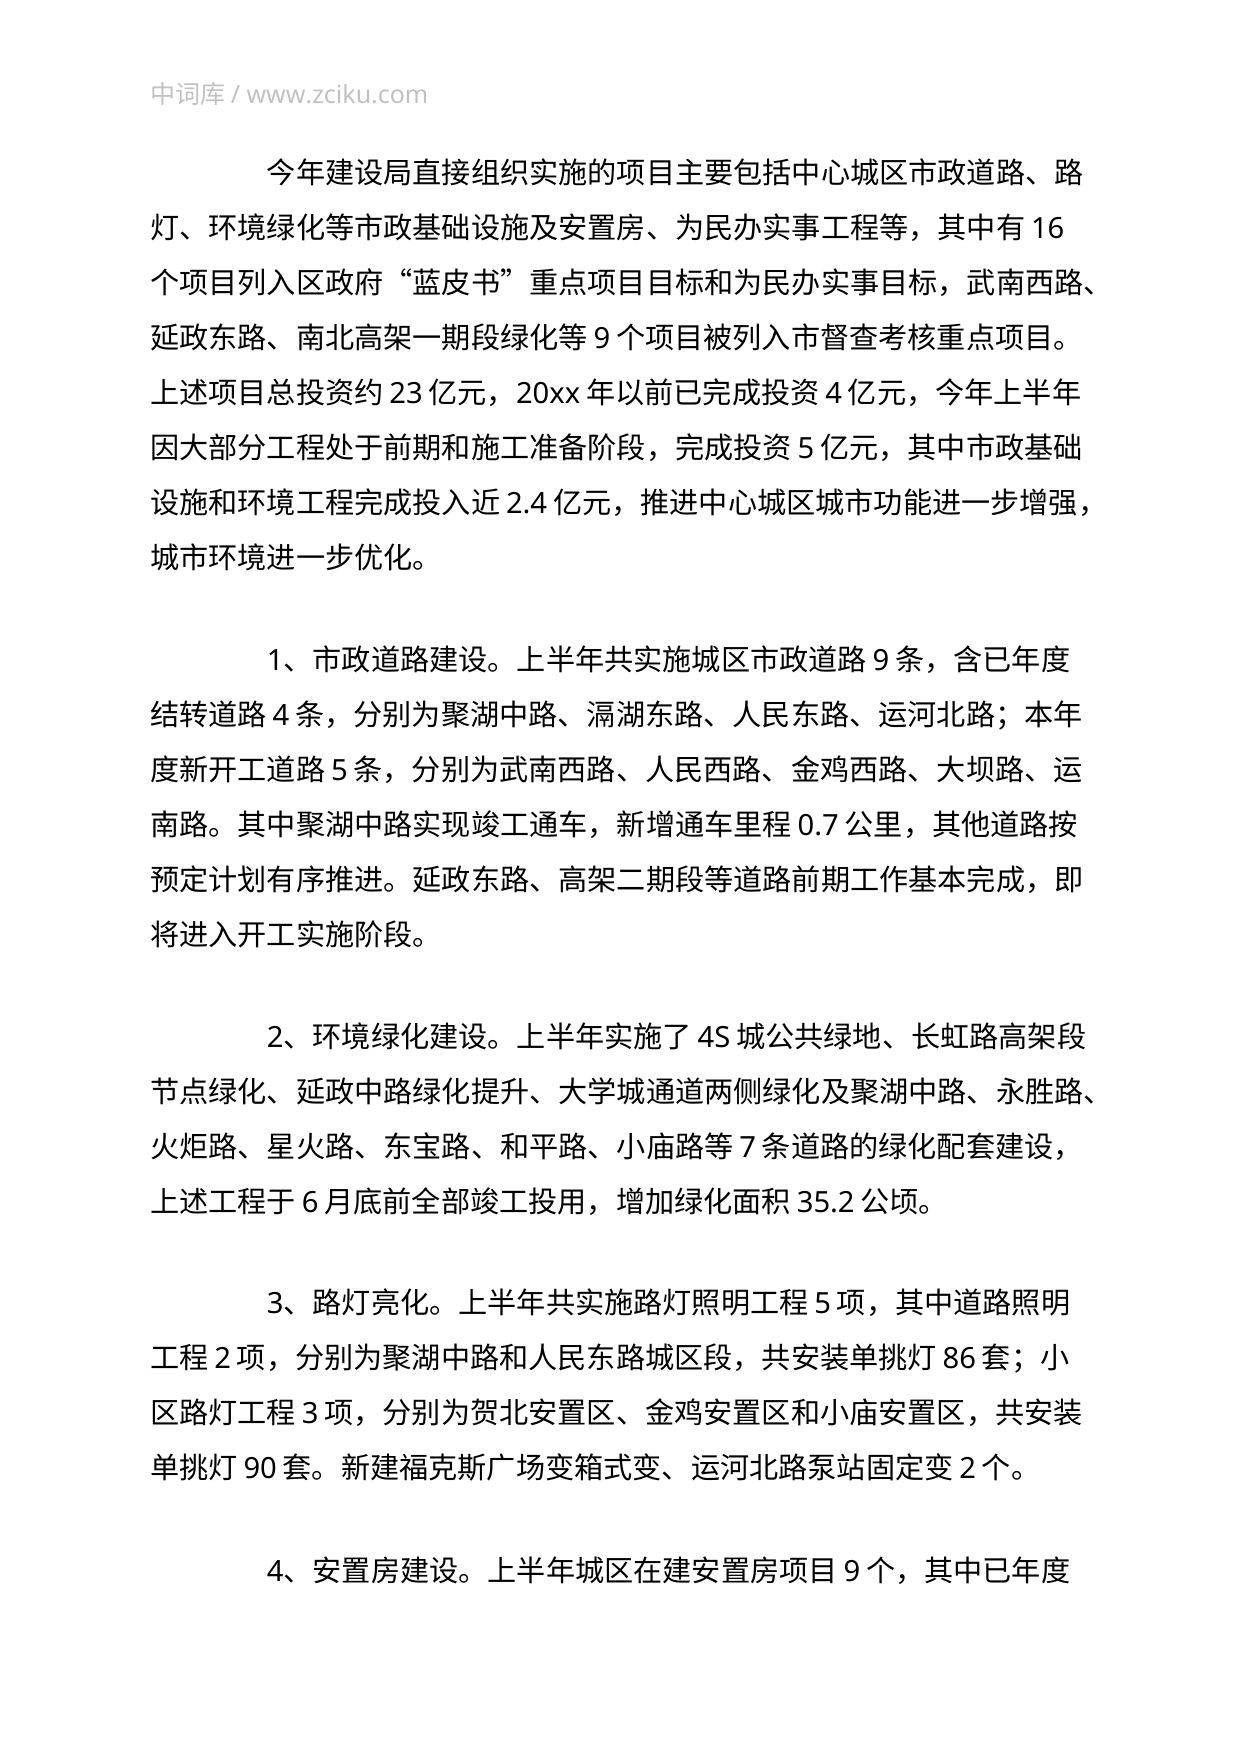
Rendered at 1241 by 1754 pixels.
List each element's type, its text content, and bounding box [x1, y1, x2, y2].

text 3、路灯亮化。上半年共实施路灯照明工程5项，其中道路照明工程2项，分别为聚湖中路和人民东路城区段，共安装单挑灯86套；小区路灯工程3项，分别为贺北安置区、金鸡安置区和小庙安置区，共安装单挑灯90套。新建福克斯广场变箱式变、运河北路泵站固定变2个。 [150, 1280, 1090, 1487]
text 2、环境绿化建设。上半年实施了4S城公共绿地、长虹路高架段节点绿化、延政中路绿化提升、大学城通道两侧绿化及聚湖中路、永胜路、火炬路、星火路、东宝路、和平路、小庙路等7条道路的绿化配套建设，上述工程于6月底前全部竣工投用，增加绿化面积35.2公顷。 [150, 1013, 1090, 1221]
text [150, 1547, 1090, 1589]
text 1、市政道路建设。上半年共实施城区市政道路9条，含已年度结转道路4条，分别为聚湖中路、滆湖东路、人民东路、运河北路；本年度新开工道路5条，分别为武南西路、人民西路、金鸡西路、大坝路、运南路。其中聚湖中路实现竣工通车，新增通车里程0.7公里，其他道路按预定计划有序推进。延政东路、高架二期段等道路前期工作基本完成，即将进入开工实施阶段。 [150, 637, 1090, 954]
text 今年建设局直接组织实施的项目主要包括中心城区市政道路、路灯、环境绿化等市政基础设施及安置房、为民办实事工程等，其中有16个项目列入区政府“蓝皮书”重点项目目标和为民办实事目标，武南西路、延政东路、南北高架一期段绿化等9个项目被列入市督查考核重点项目。上述项目总投资约23亿元，20xx年以前已完成投资4亿元，今年上半年因大部分工程处于前期和施工准备阶段，完成投资5亿元，其中市政基础设施和环境工程完成投入近2.4亿元，推进中心城区城市功能进一步增强，城市环境进一步优化。 [150, 150, 1090, 577]
